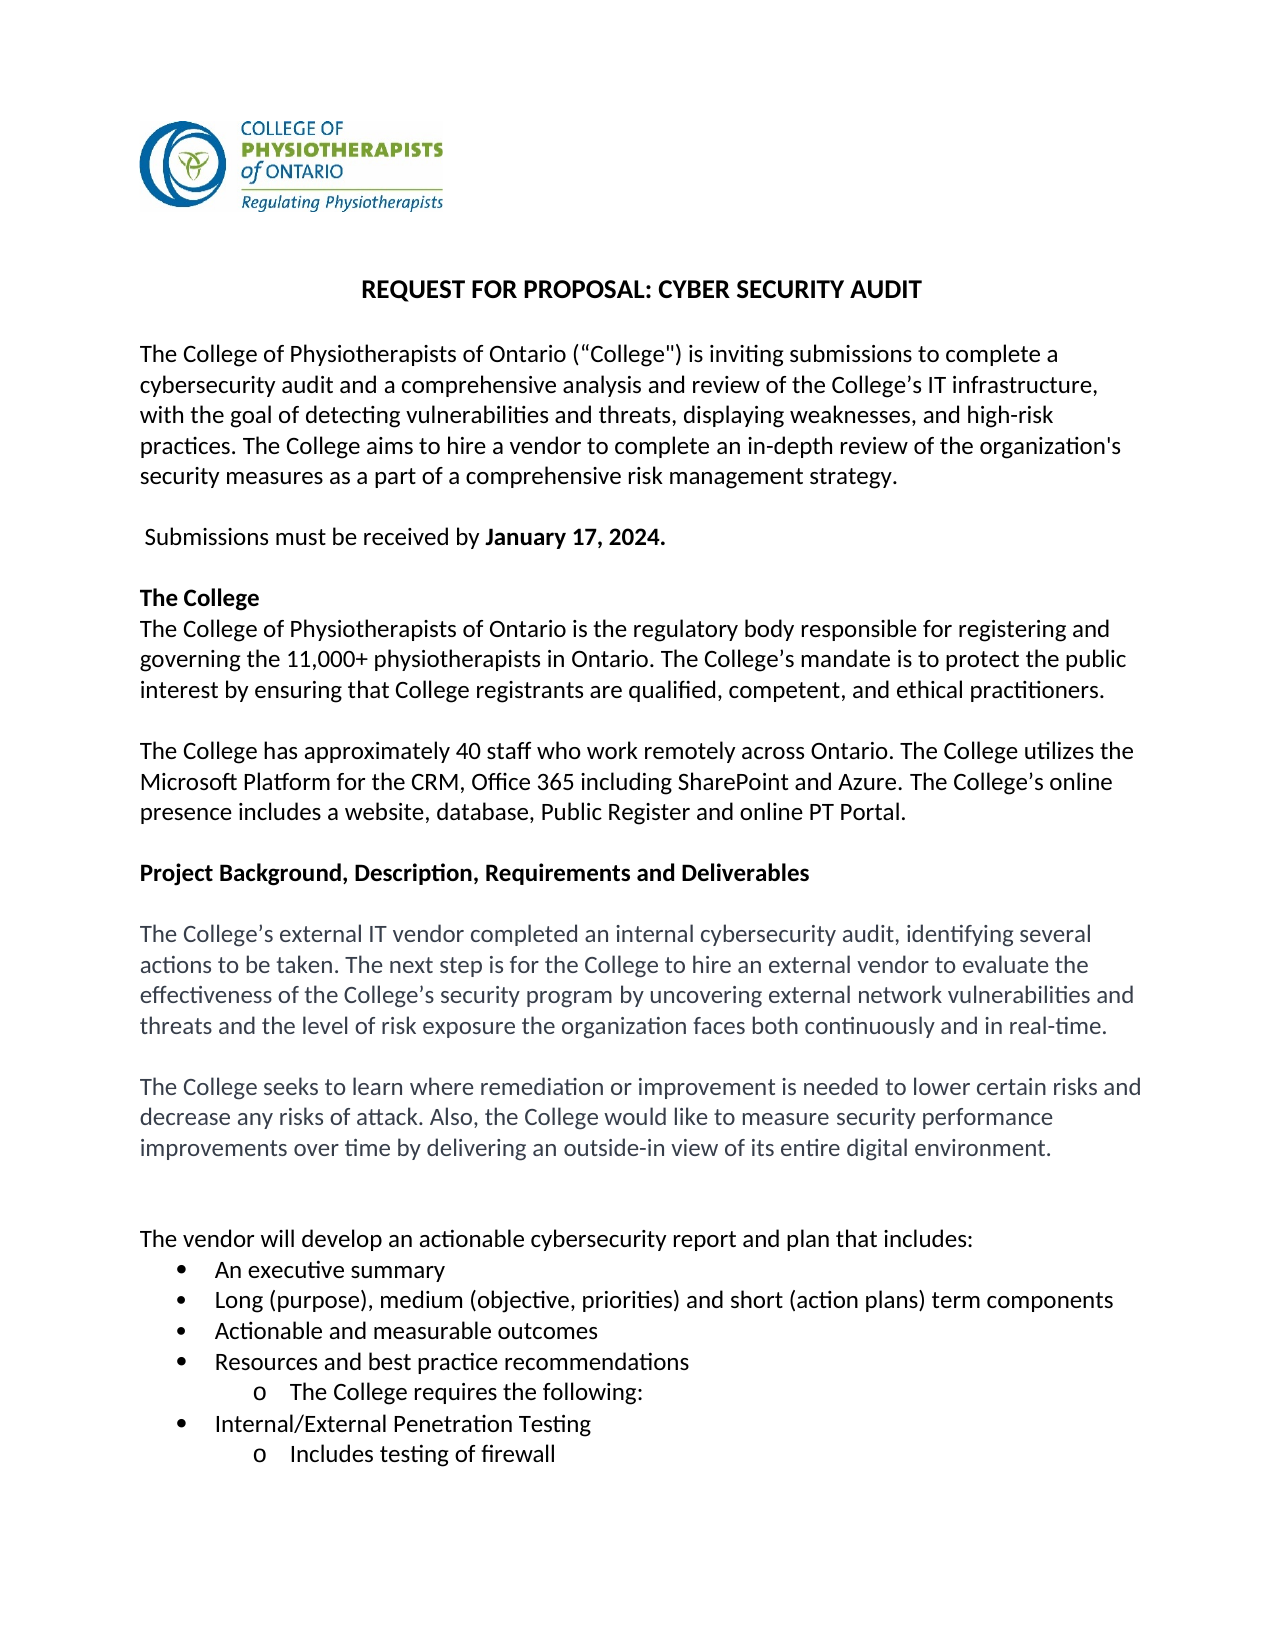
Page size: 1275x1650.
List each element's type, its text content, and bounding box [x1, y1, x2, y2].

list Resources and best practice recommendations [177, 1346, 1144, 1376]
text The College [139, 583, 1144, 613]
picture [139, 121, 443, 212]
text The College of Physiotherapists of Ontario is the regulatory body responsible for registering and governing the 11,000+ physiotherapists in Ontario. The College’s mandate is to protect the public interest by ensuring that College registrants are qualified, competent, and ethical practitioners. [139, 613, 1147, 705]
text Includes testing of firewall [252, 1438, 1144, 1470]
text The College has approximately 40 staff who work remotely across Ontario. The College utilizes the Microsoft Platform for the CRM, Office 365 including SharePoint and Azure. The College’s online presence includes a website, database, Public Register and online PT Portal. [139, 735, 1147, 827]
text The vendor will develop an actionable cybersecurity report and plan that includes: [139, 1223, 1144, 1254]
text Project Background, Description, Requirements and Deliverables [139, 857, 1144, 888]
text The College seeks to learn where remediation or improvement is needed to lower certain risks and decrease any risks of attack. Also, the College would like to measure security performance improvements over time by delivering an outside-in view of its entire digital environment. [139, 1071, 1144, 1162]
text Submissions must be received by January 17, 2024. [144, 522, 1144, 552]
text The College’s external IT vendor completed an internal cybersecurity audit, identifying several actions to be taken. The next step is for the College to hire an external vendor to evaluate the effectiveness of the College’s security program by uncovering external network vulnerabilities and threats and the level of risk exposure the organization faces both continuously and in real-time. [139, 918, 1144, 1040]
text The College requires the following: [252, 1376, 1144, 1408]
list An executive summary [177, 1254, 1144, 1284]
list Long (purpose), medium (objective, priorities) and short (action plans) term components [177, 1284, 1144, 1315]
list Actionable and measurable outcomes [177, 1315, 1144, 1346]
text The College of Physiotherapists of Ontario (“College") is inviting submissions to complete a cybersecurity audit and a comprehensive analysis and review of the College’s IT infrastructure, with the goal of detecting vulnerabilities and threats, displaying weaknesses, and high-risk practices. The College aims to hire a vendor to complete an in-depth review of the organization's security measures as a part of a comprehensive risk management strategy. [139, 338, 1147, 491]
text REQUEST FOR PROPOSAL: Cyber security audit [139, 272, 1144, 305]
list Internal/External Penetration Testing [177, 1408, 1144, 1438]
